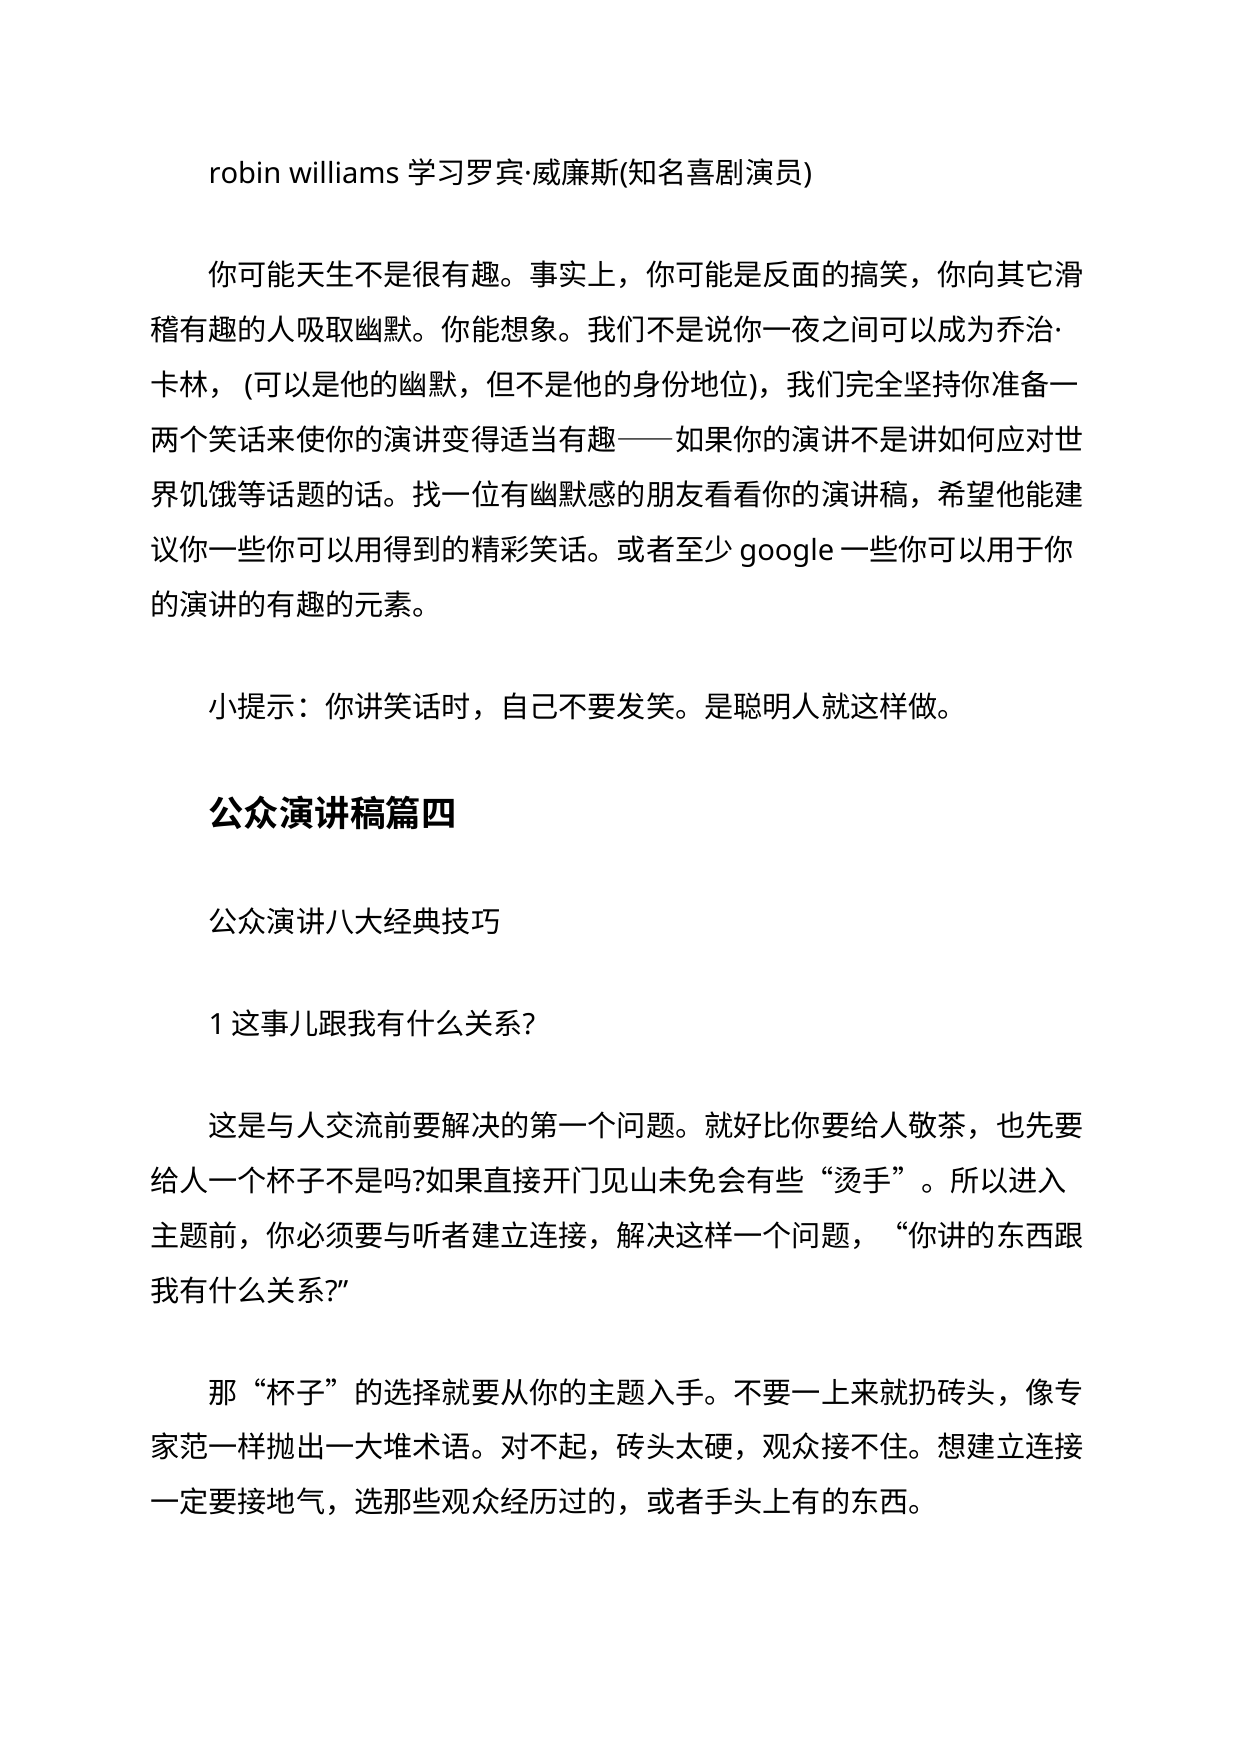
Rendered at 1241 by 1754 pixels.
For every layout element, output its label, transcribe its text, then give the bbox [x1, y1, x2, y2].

text 这是与人交流前要解决的第一个问题。就好比你要给人敬茶，也先要给人一个杯子不是吗?如果直接开门见山未免会有些“烫手”。所以进入主题前，你必须要与听者建立连接，解决这样一个问题，“你讲的东西跟我有什么关系?” [150, 1102, 1090, 1309]
text 公众演讲八大经典技巧 [150, 899, 1090, 941]
text 那“杯子”的选择就要从你的主题入手。不要一上来就扔砖头，像专家范一样抛出一大堆术语。对不起，砖头太硬，观众接不住。想建立连接一定要接地气，选那些观众经历过的，或者手头上有的东西。 [150, 1369, 1090, 1521]
text 小提示：你讲笑话时，自己不要发笑。是聪明人就这样做。 [150, 683, 1090, 726]
text 你可能天生不是很有趣。事实上，你可能是反面的搞笑，你向其它滑稽有趣的人吸取幽默。你能想象。我们不是说你一夜之间可以成为乔治·卡林， (可以是他的幽默，但不是他的身份地位)，我们完全坚持你准备一两个笑话来使你的演讲变得适当有趣——如果你的演讲不是讲如何应对世界饥饿等话题的话。找一位有幽默感的朋友看看你的演讲稿，希望他能建议你一些你可以用得到的精彩笑话。或者至少google一些你可以用于你的演讲的有趣的元素。 [150, 252, 1090, 624]
text 公众演讲稿篇四 [150, 785, 1090, 836]
text robin williams 学习罗宾·威廉斯(知名喜剧演员) [150, 150, 1090, 192]
text 1这事儿跟我有什么关系? [150, 1000, 1090, 1043]
